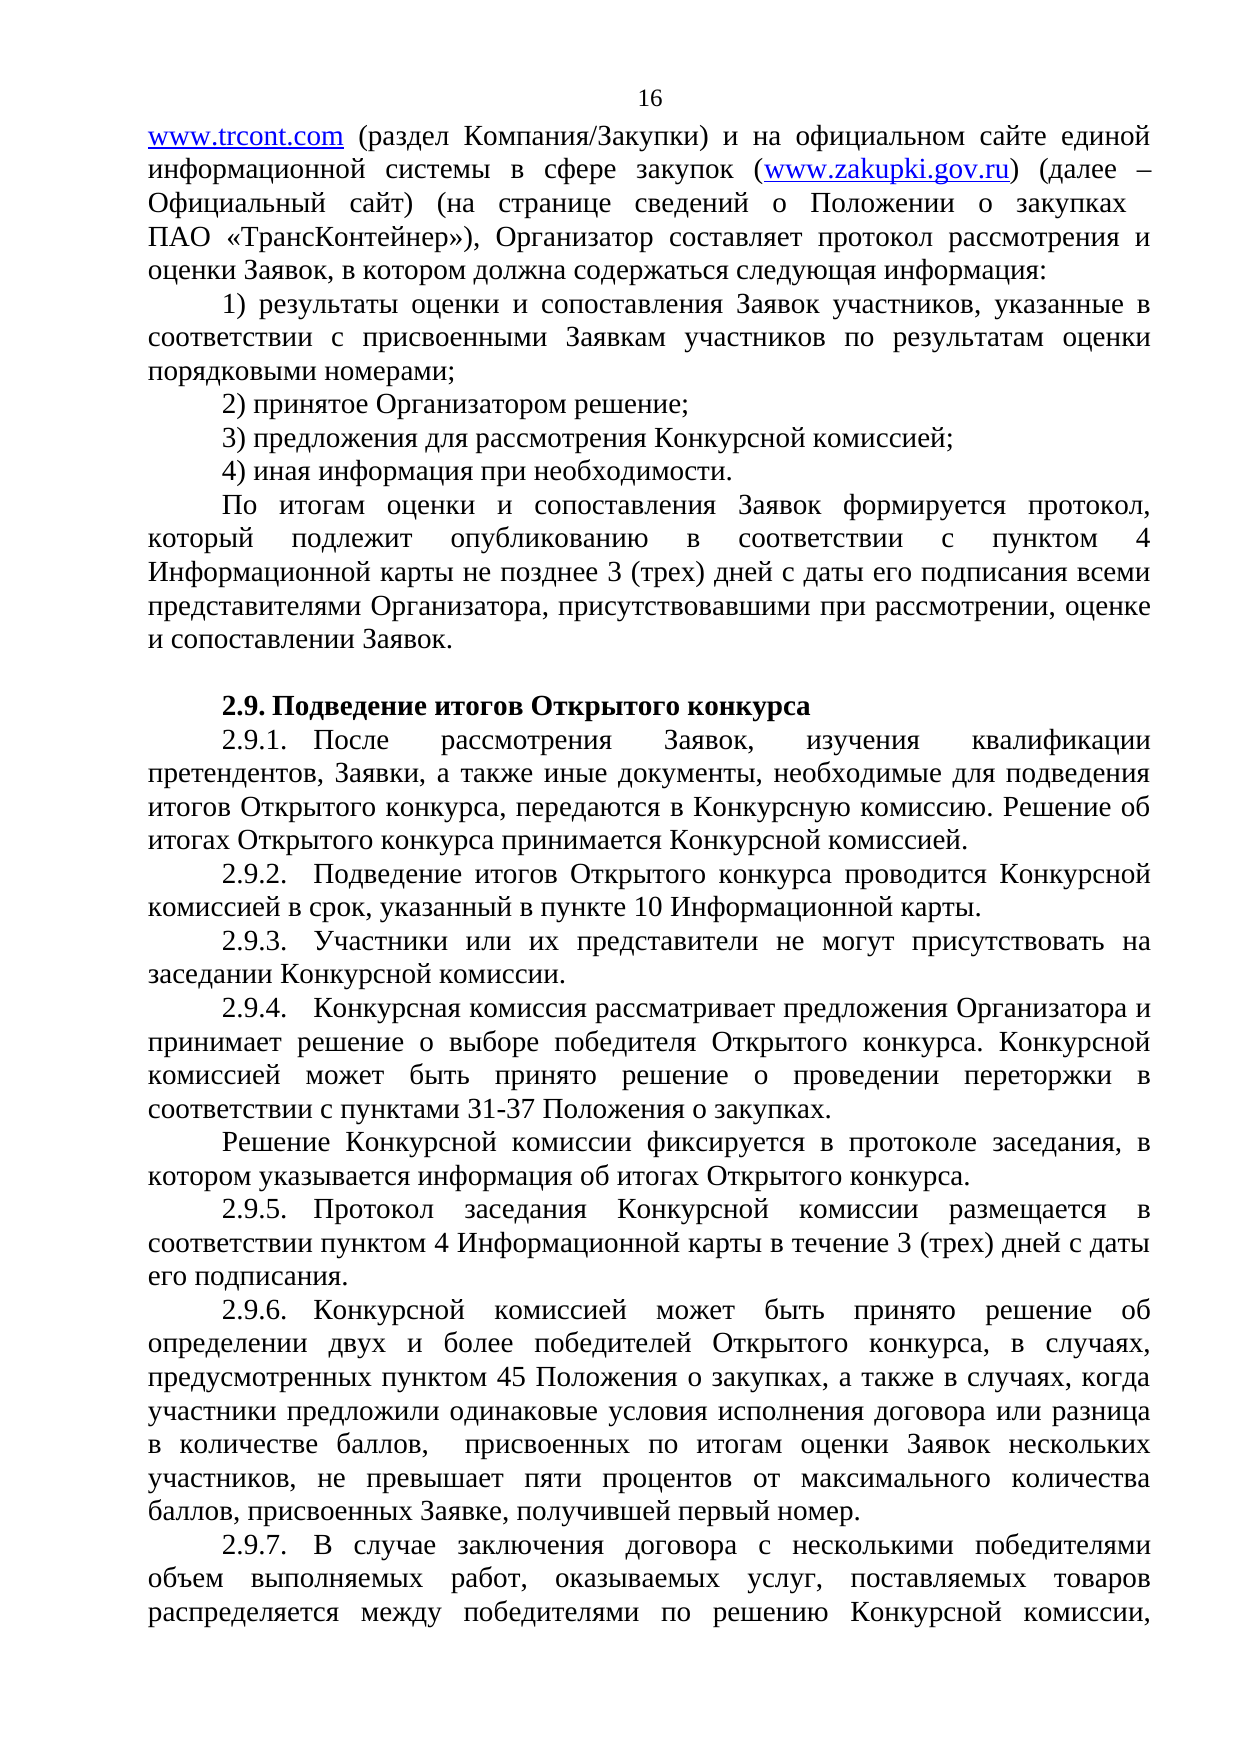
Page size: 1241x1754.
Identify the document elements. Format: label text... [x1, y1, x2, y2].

text 4) иная информация при необходимости. [148, 453, 1152, 487]
text Решение Конкурсной комиссии фиксируется в протоколе заседания, в котором указывается информация об итогах Открытого конкурса. [148, 1124, 1152, 1191]
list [148, 1527, 1152, 1627]
text 3) предложения для рассмотрения Конкурсной комиссией; [148, 420, 1152, 453]
list После рассмотрения Заявок, изучения квалификации претендентов, Заявки, а также иные документы, необходимые для подведения итогов Открытого конкурса, передаются в Конкурсную комиссию. Решение об итогах Открытого конкурса принимается Конкурсной комиссией. [148, 722, 1152, 856]
subtitle Подведение итогов Открытого конкурса [148, 688, 1152, 722]
list Подведение итогов Открытого конкурса проводится Конкурсной комиссией в срок, указанный в пункте 10 Информационной карты. [148, 856, 1152, 923]
list Участники или их представители не могут присутствовать на заседании Конкурсной комиссии. [148, 923, 1152, 990]
list Конкурсная комиссия рассматривает предложения Организатора и принимает решение о выборе победителя Открытого конкурса. Конкурсной комиссией может быть принято решение о проведении переторжки в соответствии с пунктами 31-37 Положения о закупках. [148, 990, 1152, 1124]
text По итогам оценки и сопоставления Заявок формируется протокол, который подлежит опубликованию в соответствии с пунктом 4 Информационной карты не позднее 3 (трех) дней с даты его подписания всеми представителями Организатора, присутствовавшими при рассмотрении, оценке и сопоставлении Заявок. [148, 487, 1152, 655]
list Протокол заседания Конкурсной комиссии размещается в соответствии пунктом 4 Информационной карты в течение 3 (трех) дней с даты его подписания. [148, 1191, 1152, 1292]
text 2) принятое Организатором решение; [148, 386, 1152, 420]
text 1) результаты оценки и сопоставления Заявок участников, указанные в соответствии с присвоенными Заявкам участников по результатам оценки порядковыми номерами; [148, 286, 1152, 386]
list Конкурсной комиссией может быть принято решение об определении двух и более победителей Открытого конкурса, в случаях, предусмотренных пунктом 45 Положения о закупках, а также в случаях, когда участники предложили одинаковые условия исполнения договора или разница в количестве баллов, присвоенных по итогам оценки Заявок нескольких участников, не превышает пяти процентов от максимального количества баллов, присвоенных Заявке, получившей первый номер. [148, 1292, 1152, 1527]
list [148, 118, 1152, 286]
